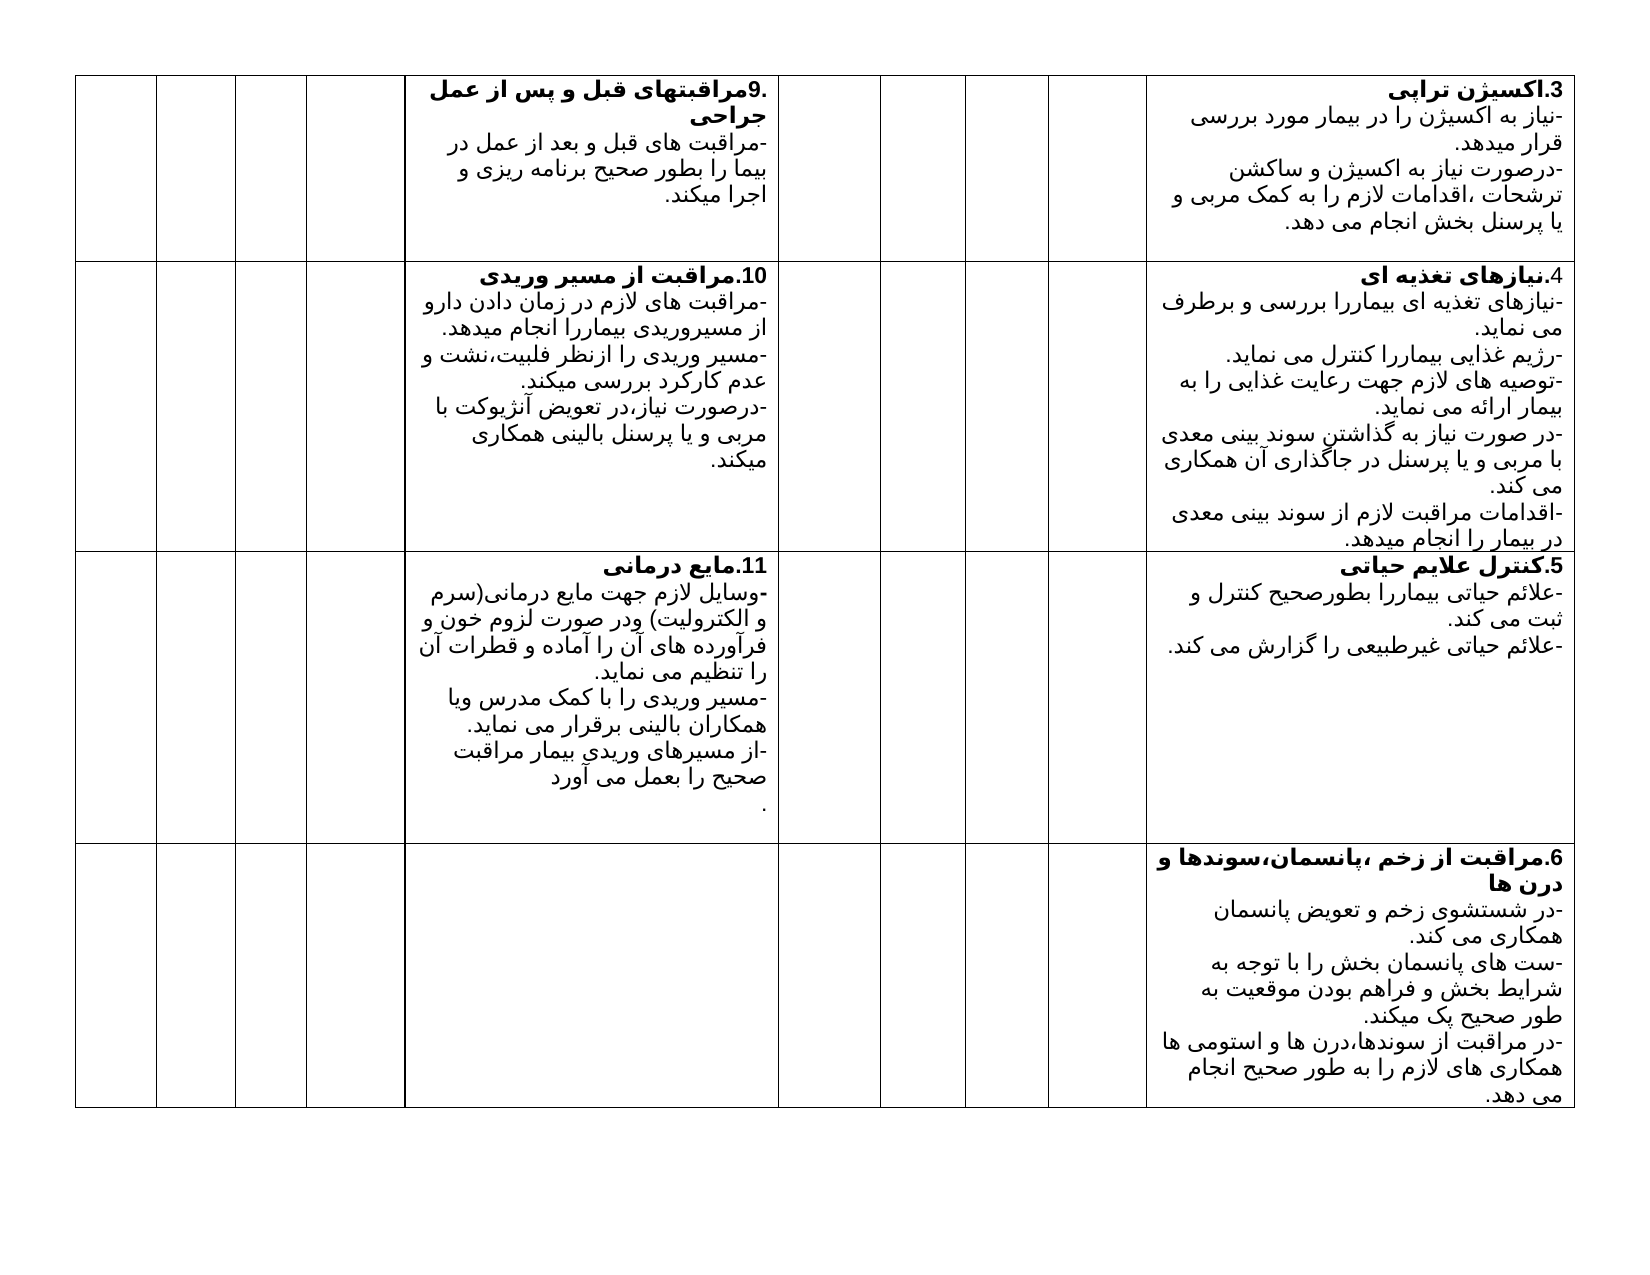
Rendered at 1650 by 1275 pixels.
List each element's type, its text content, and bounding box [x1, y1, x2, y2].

table_cell [157, 262, 235, 551]
table_cell [236, 262, 306, 551]
table_cell [76, 552, 156, 842]
table_cell 4.نیازهای تغذیه ای -نیازهای تغذیه ای بیماررا بررسی و برطرف می نماید. -رژیم غذایی بیماررا کنترل می نماید. -توصیه های لازم جهت رعایت غذایی را به بیمار ارائه می نماید. -در صورت نیاز به گذاشتن سوند بینی معدی با مربی و یا پرسنل در جاگذاری آن همکاری می کند. -اقدامات مراقبت لازم از سوند بینی معدی در بیمار را انجام میدهد. [1147, 262, 1574, 551]
table_cell 5.کنترل علایم حیاتی -علائم حیاتی بیماررا بطورصحیح کنترل و ثبت می کند. -علائم حیاتی غیرطبیعی را گزارش می کند. [1147, 552, 1574, 842]
table_cell [307, 76, 404, 261]
table_cell [881, 552, 965, 842]
table_cell [1049, 844, 1146, 1107]
table_cell [1049, 552, 1146, 842]
table_cell [966, 76, 1048, 261]
table_cell [236, 76, 306, 261]
table_cell [779, 552, 880, 842]
table_cell .9مراقبتهای قبل و پس از عمل جراحی -مراقبت های قبل و بعد از عمل در بیما را بطور صحیح برنامه ریزی و اجرا میکند. [406, 76, 778, 261]
table_cell [779, 76, 880, 261]
table_cell [966, 552, 1048, 842]
table_cell 3.اکسیژن تراپی -نیاز به اکسیژن را در بیمار مورد بررسی قرار میدهد. -درصورت نیاز به اکسیژن و ساکشن ترشحات ،اقدامات لازم را به کمک مربی و یا پرسنل بخش انجام می دهد. [1147, 76, 1574, 261]
table_cell [76, 844, 156, 1107]
table_cell [1049, 262, 1146, 551]
table_cell [307, 844, 404, 1107]
table_cell [881, 76, 965, 261]
table_cell [881, 262, 965, 551]
table_cell [966, 262, 1048, 551]
table_cell 6.مراقبت از زخم ،پانسمان،سوندها و درن ها -در شستشوی زخم و تعویض پانسمان همکاری می کند. -ست های پانسمان بخش را با توجه به شرایط بخش و فراهم بودن موقعیت به طور صحیح پک میکند. -در مراقبت از سوندها،درن ها و استومی ها همکاری های لازم را به طور صحیح انجام می دهد. [1147, 844, 1574, 1107]
table_cell 11.مایع درمانی -وسایل لازم جهت مایع درمانی(سرم و الکترولیت) ودر صورت لزوم خون و فرآورده های آن را آماده و قطرات آن را تنظیم می نماید. -مسیر وریدی را با کمک مدرس ویا همکاران بالینی برقرار می نماید. -از مسیرهای وریدی بیمار مراقبت صحیح را بعمل می آورد . [406, 552, 778, 842]
table_cell [307, 552, 404, 842]
table_cell [881, 844, 965, 1107]
table_cell [966, 844, 1048, 1107]
table_cell [157, 76, 235, 261]
table_cell 10.مراقبت از مسیر وریدی -مراقبت های لازم در زمان دادن دارو از مسیروریدی بیماررا انجام میدهد. -مسیر وریدی را ازنظر فلبیت،نشت و عدم کارکرد بررسی میکند. -درصورت نیاز،در تعویض آنژیوکت با مربی و یا پرسنل بالینی همکاری میکند. [406, 262, 778, 551]
table_cell [76, 76, 156, 261]
table_cell [779, 262, 880, 551]
table_cell [236, 844, 306, 1107]
table_cell [307, 262, 404, 551]
table_cell [76, 262, 156, 551]
table_cell [157, 844, 235, 1107]
table_cell [1049, 76, 1146, 261]
table_cell [779, 844, 880, 1107]
table_cell [406, 844, 778, 1107]
table_cell [236, 552, 306, 842]
table_cell [157, 552, 235, 842]
